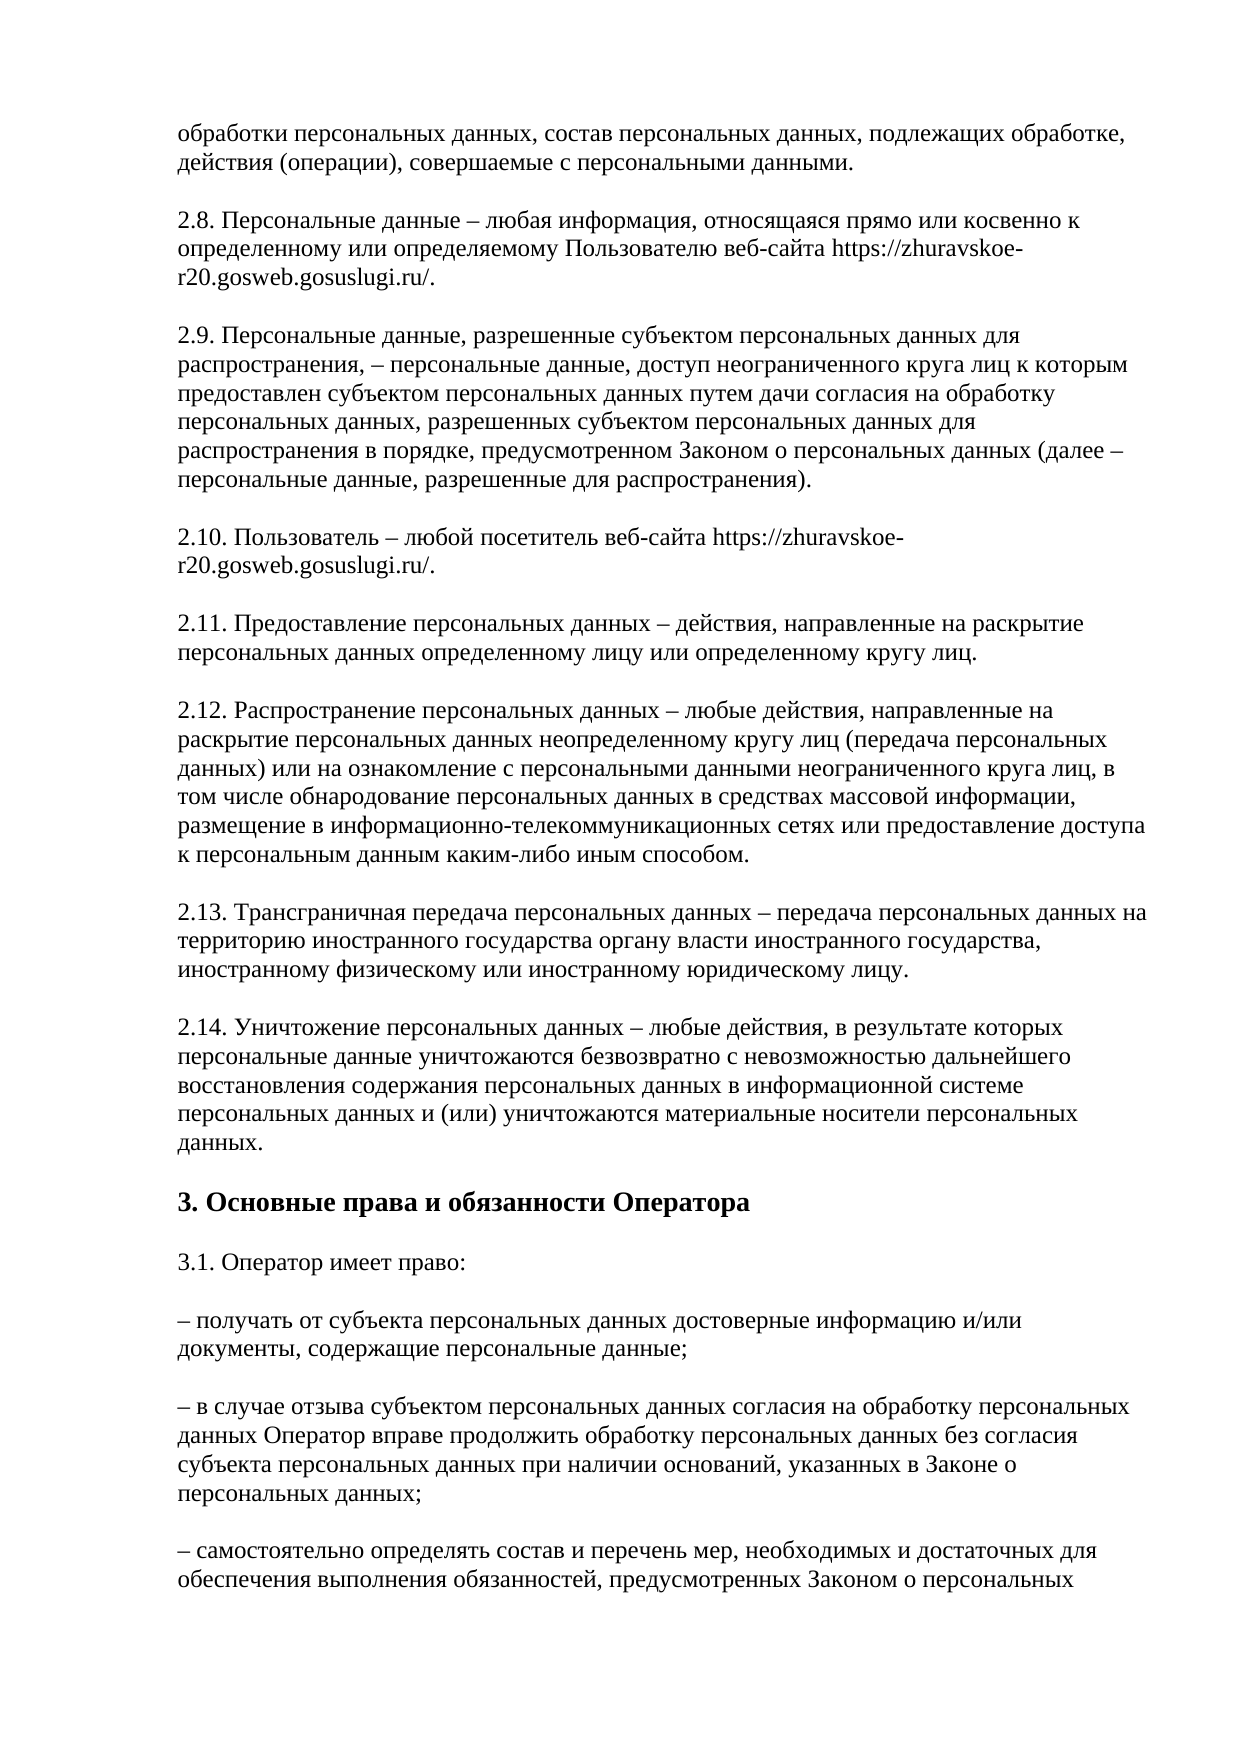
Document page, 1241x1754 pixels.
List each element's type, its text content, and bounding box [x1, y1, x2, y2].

text – получать от субъекта персональных данных достоверные информацию и/или документы, содержащие персональные данные; [177, 1305, 1152, 1362]
text 3. Основные права и обязанности Оператора [177, 1185, 1152, 1218]
text 3.1. Оператор имеет право: [177, 1247, 1152, 1276]
text – в случае отзыва субъектом персональных данных согласия на обработку персональных данных Оператор вправе продолжить обработку персональных данных без согласия субъекта персональных данных при наличии оснований, указанных в Законе о персональных данных; [177, 1391, 1152, 1506]
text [177, 1536, 1152, 1593]
text 2.8. Персональные данные – любая информация, относящаяся прямо или косвенно к определенному или определяемому Пользователю веб-сайта https://zhuravskoe-r20.gosweb.gosuslugi.ru/. [177, 205, 1152, 291]
text 2.11. Предоставление персональных данных – действия, направленные на раскрытие персональных данных определенному лицу или определенному кругу лиц. [177, 608, 1152, 666]
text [177, 118, 1152, 176]
text 2.12. Распространение персональных данных – любые действия, направленные на раскрытие персональных данных неопределенному кругу лиц (передача персональных данных) или на ознакомление с персональными данными неограниченного круга лиц, в том числе обнародование персональных данных в средствах массовой информации, размещение в информационно-телекоммуникационных сетях или предоставление доступа к персональным данным каким-либо иным способом. [177, 695, 1152, 868]
text 2.14. Уничтожение персональных данных – любые действия, в результате которых персональные данные уничтожаются безвозвратно с невозможностью дальнейшего восстановления содержания персональных данных в информационной системе персональных данных и (или) уничтожаются материальные носители персональных данных. [177, 1012, 1152, 1156]
text 2.10. Пользователь – любой посетитель веб-сайта https://zhuravskoe-r20.gosweb.gosuslugi.ru/. [177, 522, 1152, 579]
text 2.9. Персональные данные, разрешенные субъектом персональных данных для распространения, – персональные данные, доступ неограниченного круга лиц к которым предоставлен субъектом персональных данных путем дачи согласия на обработку персональных данных, разрешенных субъектом персональных данных для распространения в порядке, предусмотренном Законом о персональных данных (далее – персональные данные, разрешенные для распространения). [177, 320, 1152, 493]
text 2.13. Трансграничная передача персональных данных – передача персональных данных на территорию иностранного государства органу власти иностранного государства, иностранному физическому или иностранному юридическому лицу. [177, 897, 1152, 983]
